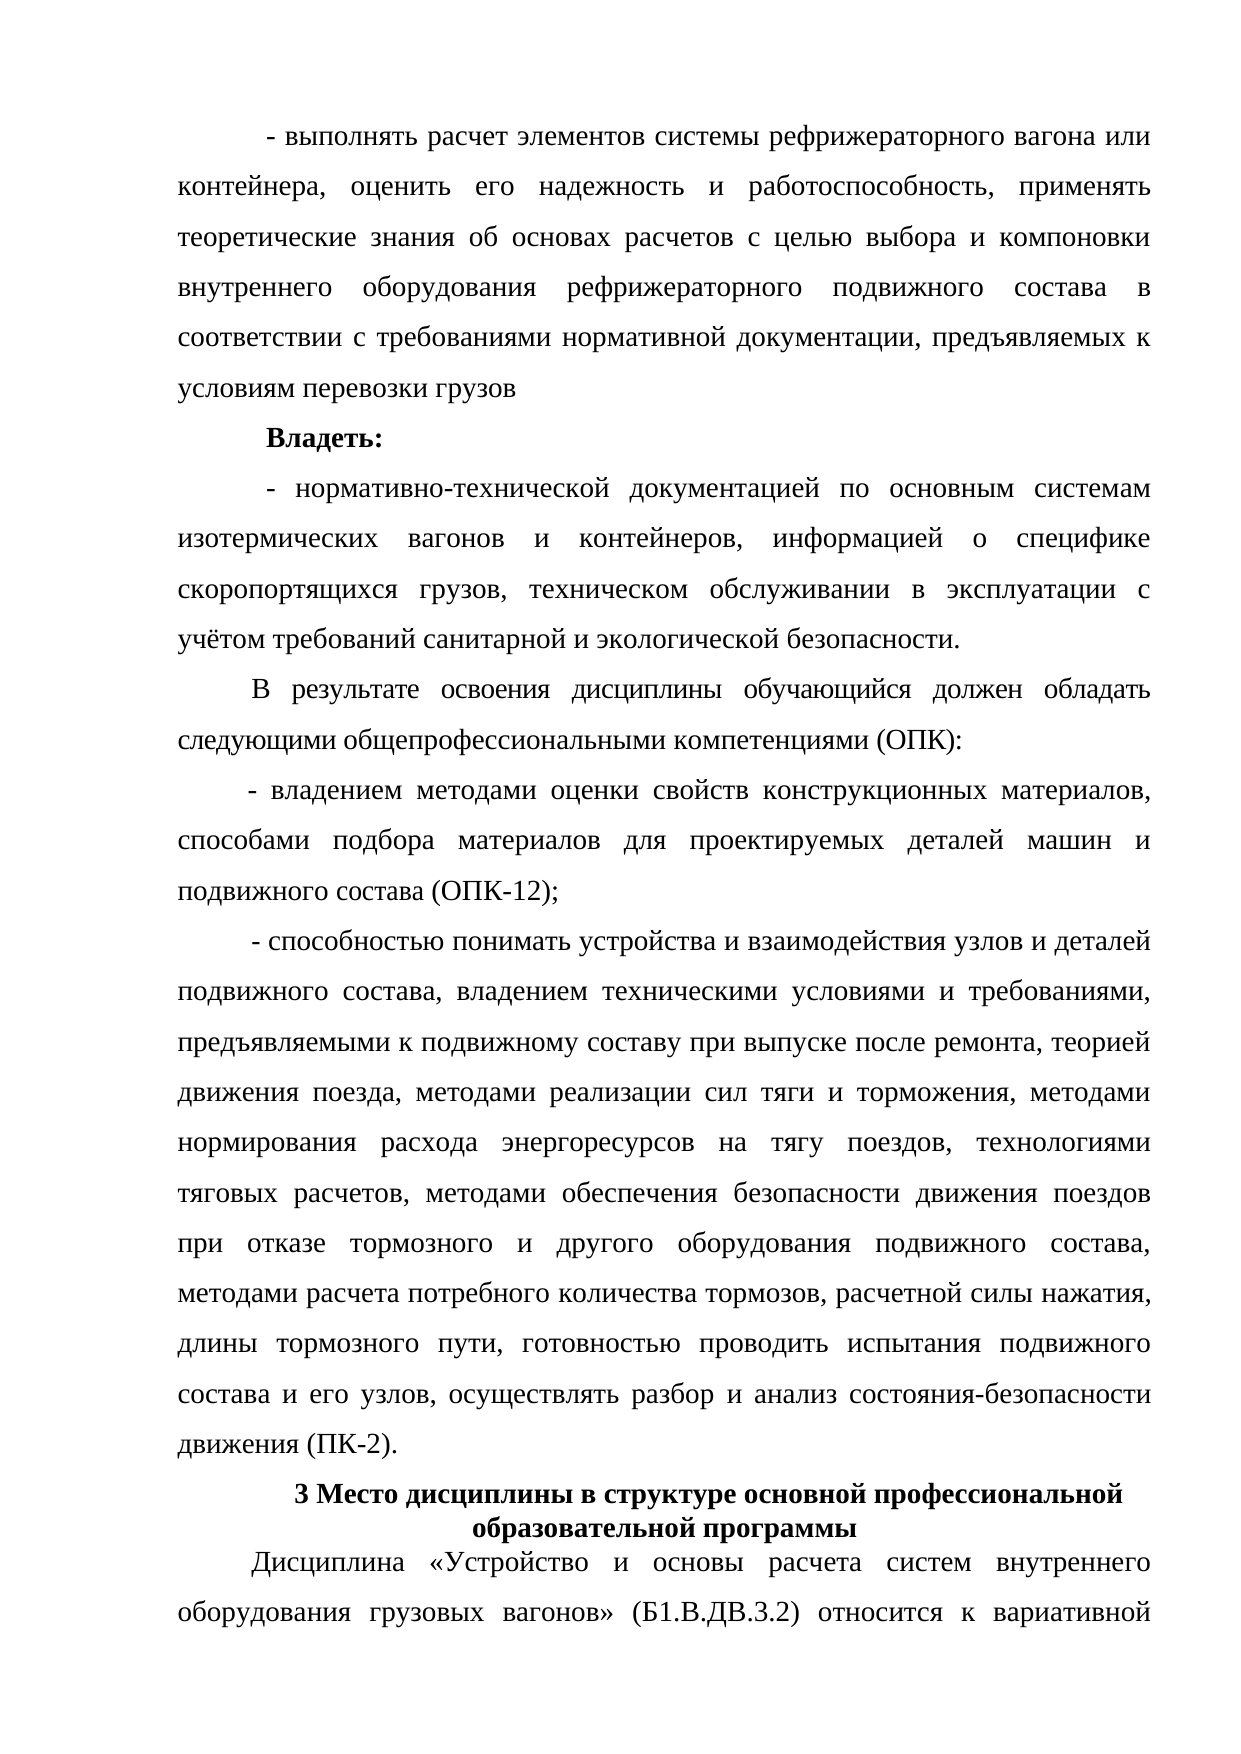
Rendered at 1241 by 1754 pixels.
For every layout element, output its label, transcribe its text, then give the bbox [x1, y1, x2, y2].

text 3 Место дисциплины в структуре основной профессиональной образовательной программы [177, 1477, 1152, 1544]
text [177, 1544, 1152, 1627]
subtitle - способностью понимать устройства и взаимодействия узлов и деталей подвижного состава, владением техническими условиями и требованиями, предъявляемыми к подвижному составу при выпуске после ремонта, теорией движения поезда, методами реализации сил тяги и торможения, методами нормирования расхода энергоресурсов на тягу поездов, технологиями тяговых расчетов, методами обеспечения безопасности движения поездов при отказе тормозного и другого оборудования подвижного состава, методами расчета потребного количества тормозов, расчетной силы нажатия, длины тормозного пути, готовностью проводить испытания подвижного состава и его узлов, осуществлять разбор и анализ состояния-безопасности движения (ПК-2). [177, 923, 1152, 1460]
text - владением методами оценки свойств конструкционных материалов, способами подбора материалов для проектируемых деталей машин и подвижного состава (ОПК-12); [177, 772, 1152, 906]
text - нормативно-технической документацией по основным системам изотермических вагонов и контейнеров, информацией о специфике скоропортящихся грузов, техническом обслуживании в эксплуатации с учётом требований санитарной и экологической безопасности. [177, 470, 1152, 655]
text Владеть: [177, 420, 1152, 453]
text - выполнять расчет элементов системы рефрижераторного вагона или контейнера, оценить его надежность и работоспособность, применять теоретические знания об основах расчетов с целью выбора и компоновки внутреннего оборудования рефрижераторного подвижного состава в соответствии с требованиями нормативной документации, предъявляемых к условиям перевозки грузов [177, 118, 1152, 403]
text В результате освоения дисциплины обучающийся должен обладать следующими общепрофессиональными компетенциями (ОПК): [177, 672, 1152, 755]
